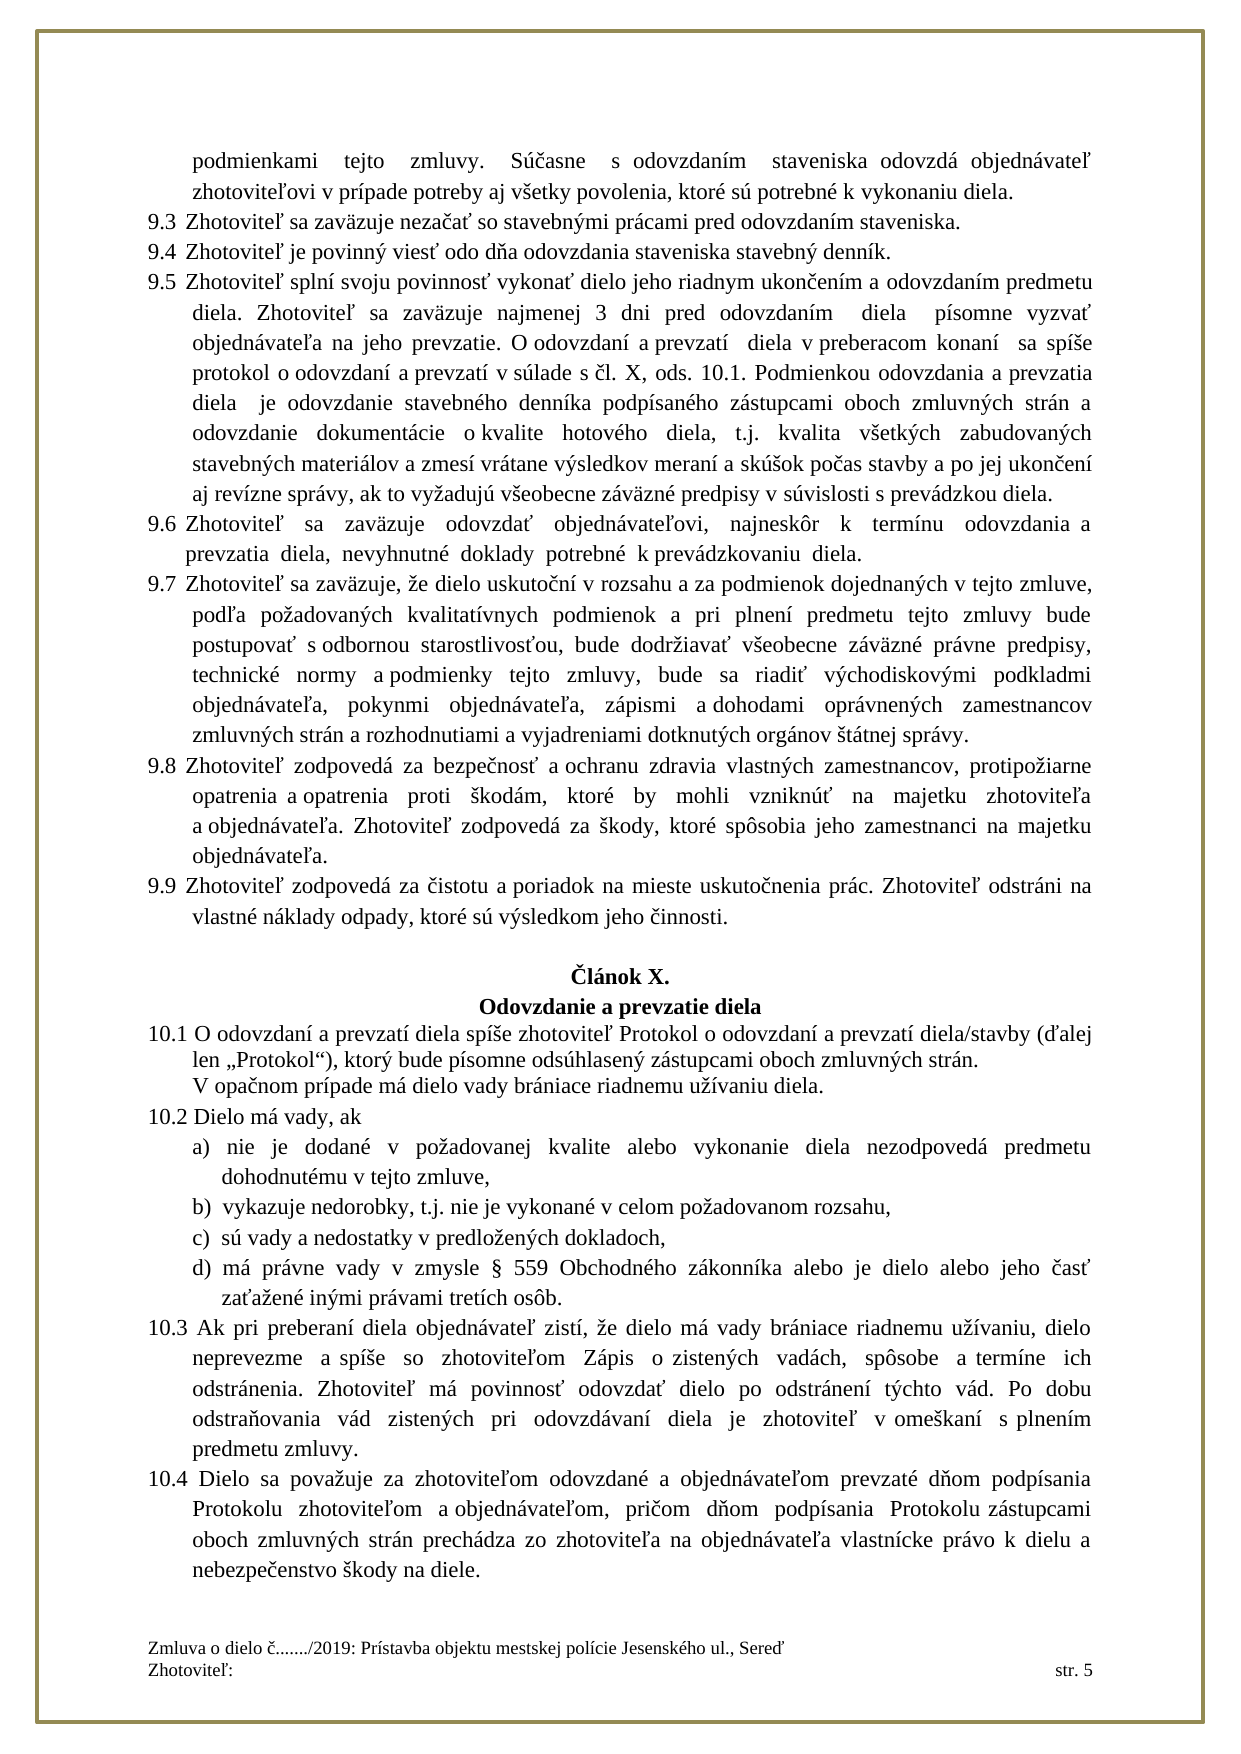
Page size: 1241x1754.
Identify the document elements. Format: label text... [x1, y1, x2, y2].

text 10.1 O odovzdaní a prevzatí diela spíše zhotoviteľ Protokol o odovzdaní a prevzatí diela/stavby (ďalej len „Protokol“), ktorý bude písomne odsúhlasený zástupcami oboch zmluvných strán. [148, 1020, 1093, 1072]
text 10.3 Ak pri preberaní diela objednávateľ zistí, že dielo má vady brániace riadnemu užívaniu, dielo neprevezme a spíše so zhotoviteľom Zápis o zistených vadách, spôsobe a termíne ich odstránenia. Zhotoviteľ má povinnosť odovzdať dielo po odstránení týchto vád. Po dobu odstraňovania vád zistených pri odovzdávaní diela je zhotoviteľ v omeškaní s plnením predmetu zmluvy. [148, 1314, 1093, 1461]
text V opačnom prípade má dielo vady brániace riadnemu užívaniu diela. [192, 1072, 1093, 1099]
text a) nie je dodané v požadovanej kvalite alebo vykonanie diela nezodpovedá predmetu dohodnutému v tejto zmluve, [192, 1133, 1093, 1189]
text c) sú vady a nedostatky v predložených dokladoch, [192, 1223, 1093, 1250]
list Zhotoviteľ splní svoju povinnosť vykonať dielo jeho riadnym ukončením a odovzdaním predmetu diela. Zhotoviteľ sa zaväzuje najmenej 3 dni pred odovzdaním diela písomne vyzvať objednávateľa na jeho prevzatie. O odovzdaní a prevzatí diela v preberacom konaní sa spíše protokol o odovzdaní a prevzatí v súlade s čl. X, ods. 10.1. Podmienkou odovzdania a prevzatia diela je odovzdanie stavebného denníka podpísaného zástupcami oboch zmluvných strán a odovzdanie dokumentácie o kvalite hotového diela, t.j. kvalita všetkých zabudovaných stavebných materiálov a zmesí vrátane výsledkov meraní a skúšok počas stavby a po jej ukončení aj revízne správy, ak to vyžadujú všeobecne záväzné predpisy v súvislosti s prevádzkou diela. [148, 268, 1093, 506]
list Zhotoviteľ zodpovedá za bezpečnosť a ochranu zdravia vlastných zamestnancov, protipožiarne opatrenia a opatrenia proti škodám, ktoré by mohli vzniknúť na majetku zhotoviteľa a objednávateľa. Zhotoviteľ zodpovedá za škody, ktoré spôsobia jeho zamestnanci na majetku objednávateľa. [148, 752, 1093, 869]
text Odovzdanie a prevzatie diela [148, 993, 1093, 1020]
list Zhotoviteľ je povinný viesť odo dňa odovzdania staveniska stavebný denník. [148, 238, 1093, 264]
list Zhotoviteľ sa zaväzuje odovzdať objednávateľovi, najneskôr k termínu odovzdania a prevzatia diela, nevyhnutné doklady potrebné k prevádzkovaniu diela. [148, 510, 1093, 567]
text d) má právne vady v zmysle § 559 Obchodného zákonníka alebo je dielo alebo jeho časť zaťažené inými právami tretích osôb. [192, 1254, 1093, 1310]
text 10.2 Dielo má vady, ak [148, 1103, 1093, 1129]
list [148, 148, 1093, 204]
list Zhotoviteľ zodpovedá za čistotu a poriadok na mieste uskutočnenia prác. Zhotoviteľ odstráni na vlastné náklady odpady, ktoré sú výsledkom jeho činnosti. [148, 873, 1093, 929]
text Článok X. [148, 963, 1093, 989]
list Zhotoviteľ sa zaväzuje, že dielo uskutoční v rozsahu a za podmienok dojednaných v tejto zmluve, podľa požadovaných kvalitatívnych podmienok a pri plnení predmetu tejto zmluvy bude postupovať s odbornou starostlivosťou, bude dodržiavať všeobecne záväzné právne predpisy, technické normy a podmienky tejto zmluvy, bude sa riadiť východiskovými podkladmi objednávateľa, pokynmi objednávateľa, zápismi a dohodami oprávnených zamestnancov zmluvných strán a rozhodnutiami a vyjadreniami dotknutých orgánov štátnej správy. [148, 571, 1093, 748]
text 10.4 Dielo sa považuje za zhotoviteľom odovzdané a objednávateľom prevzaté dňom podpísania Protokolu zhotoviteľom a objednávateľom, pričom dňom podpísania Protokolu zástupcami oboch zmluvných strán prechádza zo zhotoviteľa na objednávateľa vlastnícke právo k dielu a nebezpečenstvo škody na diele. [148, 1465, 1093, 1582]
text b) vykazuje nedorobky, t.j. nie je vykonané v celom požadovanom rozsahu, [192, 1193, 1093, 1220]
list Zhotoviteľ sa zaväzuje nezačať so stavebnými prácami pred odovzdaním staveniska. [148, 208, 1093, 234]
